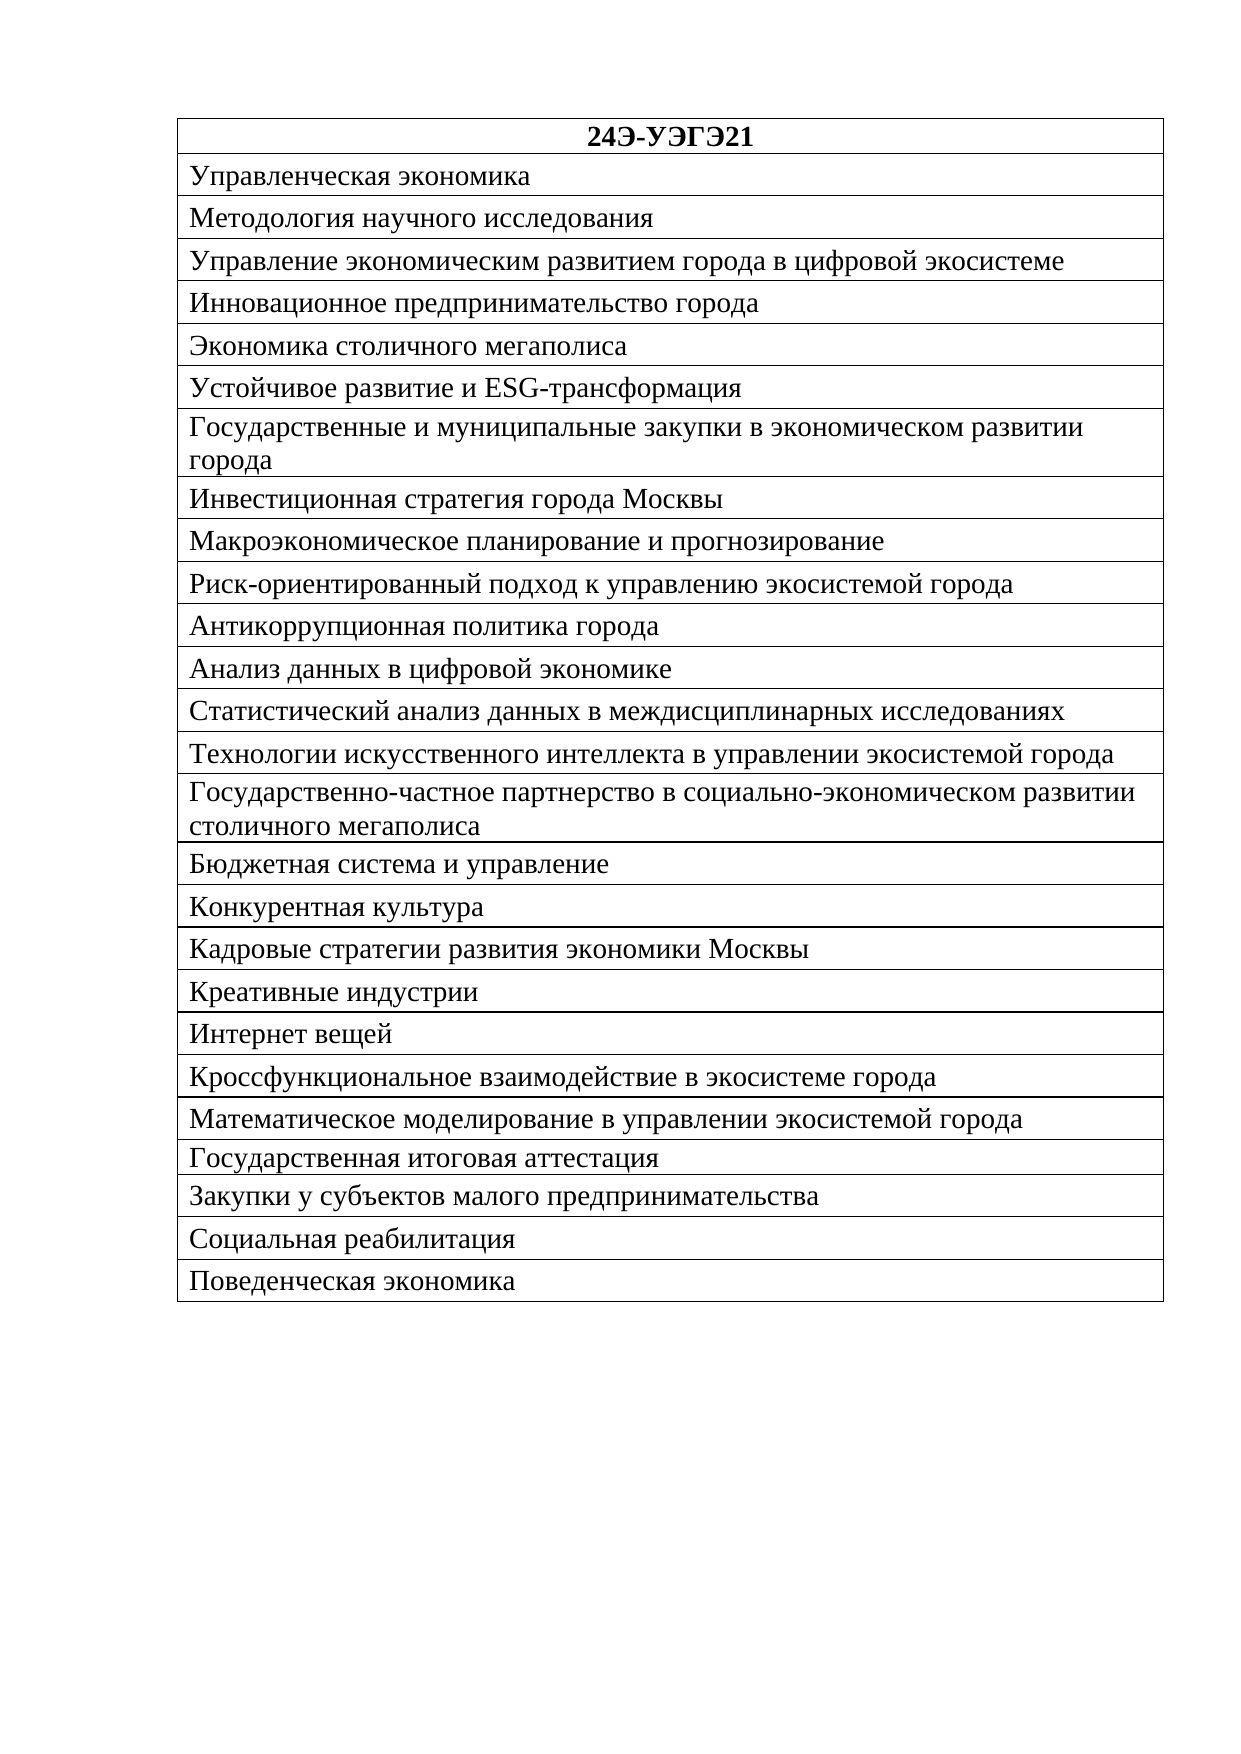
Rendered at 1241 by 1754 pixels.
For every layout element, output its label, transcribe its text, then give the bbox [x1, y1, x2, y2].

table_cell Методология научного исследования [178, 196, 1163, 238]
table_cell Кроссфункциональное взаимодействие в экосистеме города [178, 1055, 1163, 1096]
table_cell Устойчивое развитие и ESG-трансформация [178, 366, 1163, 408]
table_cell Закупки у субъектов малого предпринимательства [178, 1175, 1163, 1216]
table_header 24Э-УЭГЭ21 [178, 119, 1163, 153]
table_cell Креативные индустрии [178, 970, 1163, 1011]
table_cell Управление экономическим развитием города в цифровой экосистеме [178, 239, 1163, 280]
table_cell Интернет вещей [178, 1013, 1163, 1054]
table_cell Кадровые стратегии развития экономики Москвы [178, 928, 1163, 969]
table_cell Бюджетная система и управление [178, 843, 1163, 884]
table_cell Статистический анализ данных в междисциплинарных исследованиях [178, 689, 1163, 731]
table_cell Государственная итоговая аттестация [178, 1140, 1163, 1173]
table_cell Государственные и муниципальные закупки в экономическом развитии города [178, 409, 1163, 476]
table_cell Технологии искусственного интеллекта в управлении экосистемой города [178, 732, 1163, 773]
table_cell Риск-ориентированный подход к управлению экосистемой города [178, 562, 1163, 603]
table_cell Конкурентная культура [178, 885, 1163, 926]
table_cell Инвестиционная стратегия города Москвы [178, 477, 1163, 518]
table_cell Анализ данных в цифровой экономике [178, 647, 1163, 688]
table_cell Государственно-частное партнерство в социально-экономическом развитии столичного мегаполиса [178, 774, 1163, 841]
table_cell Управленческая экономика [178, 154, 1163, 195]
table_cell Математическое моделирование в управлении экосистемой города [178, 1098, 1163, 1139]
table_cell Социальная реабилитация [178, 1217, 1163, 1258]
table_cell Антикоррупционная политика города [178, 604, 1163, 646]
table_cell Экономика столичного мегаполиса [178, 324, 1163, 365]
table_cell Поведенческая экономика [178, 1260, 1163, 1301]
table_cell Макроэкономическое планирование и прогнозирование [178, 519, 1163, 561]
table_cell Инновационное предпринимательство города [178, 281, 1163, 323]
